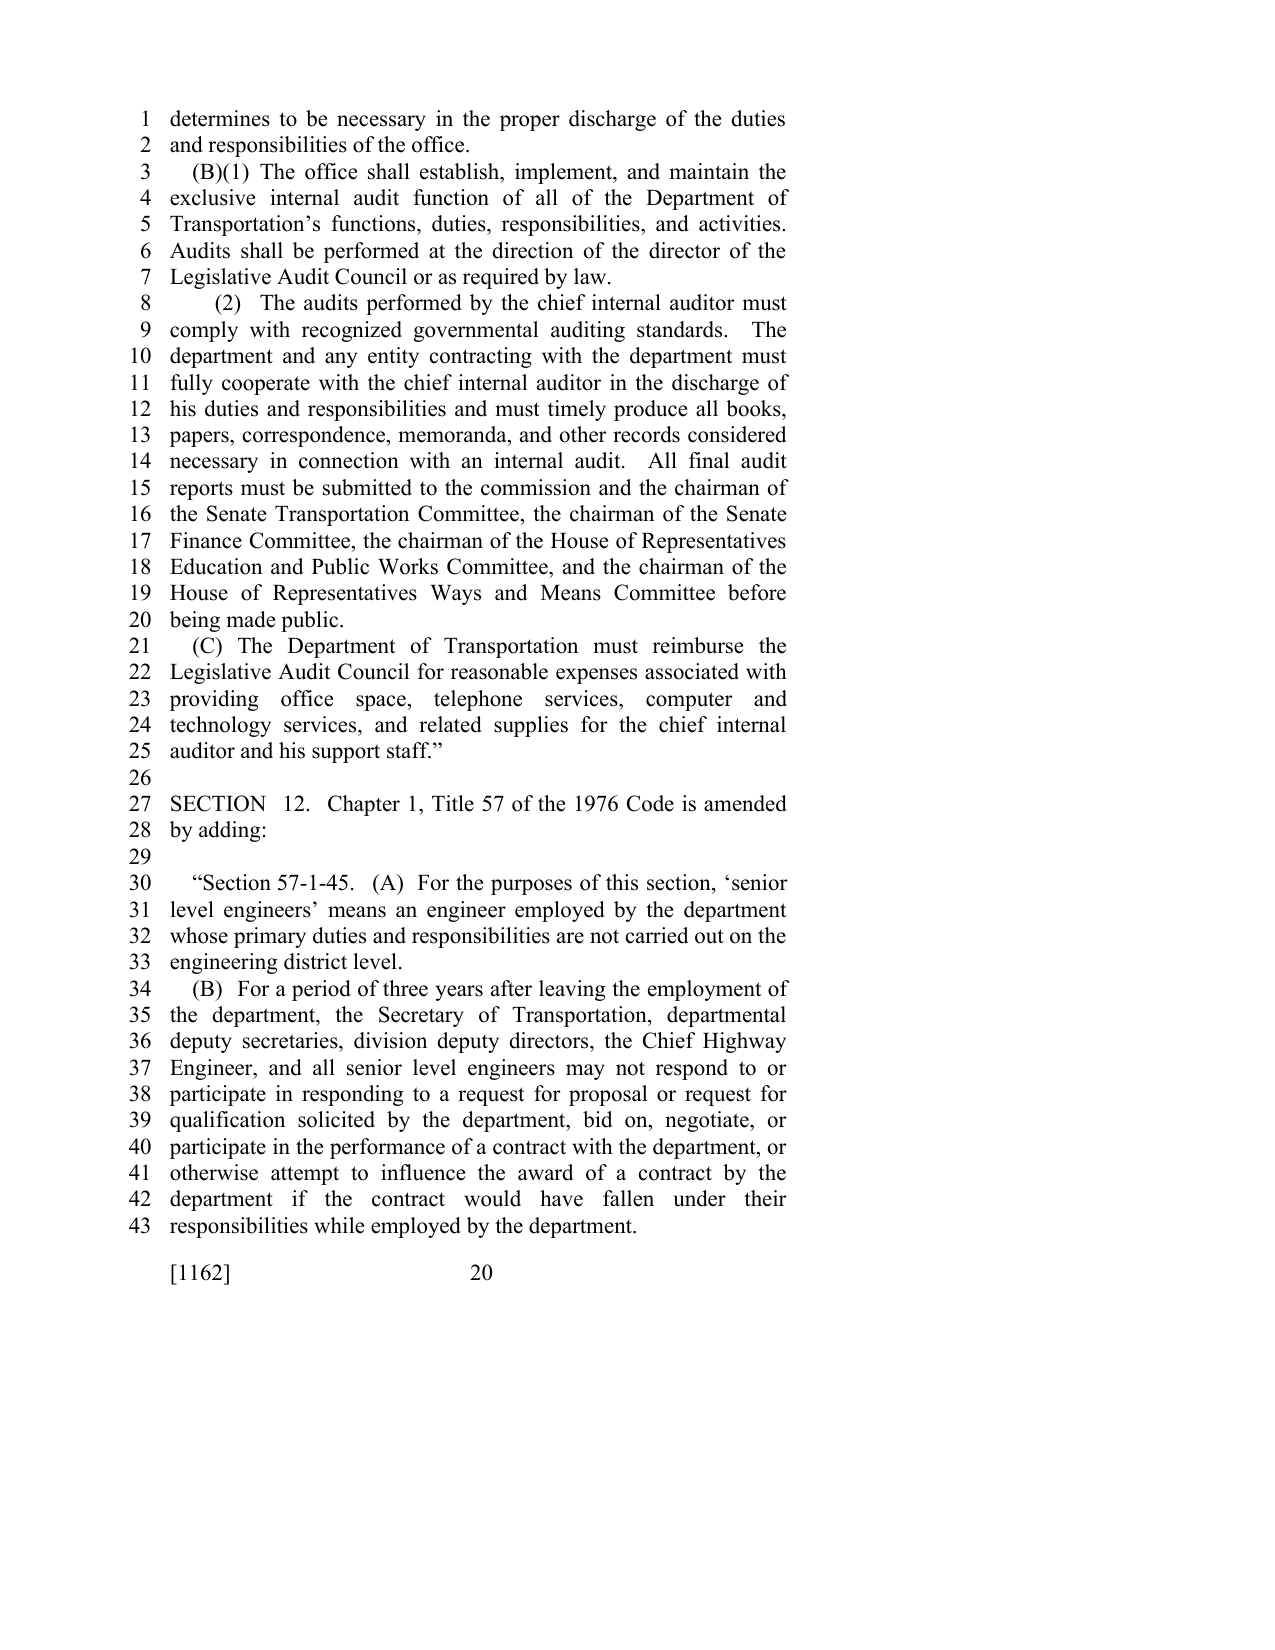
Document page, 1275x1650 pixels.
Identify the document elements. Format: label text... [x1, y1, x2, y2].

text “Section 57-1-45. (A) For the purposes of this section, ‘senior level engineers’ means an engineer employed by the department whose primary duties and responsibilities are not carried out on the engineering district level. [169, 869, 787, 975]
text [169, 105, 787, 158]
text (2) The audits performed by the chief internal auditor must comply with recognized governmental auditing standards. The department and any entity contracting with the department must fully cooperate with the chief internal auditor in the discharge of his duties and responsibilities and must timely produce all books, papers, correspondence, memoranda, and other records considered necessary in connection with an internal audit. All final audit reports must be submitted to the commission and the chairman of the Senate Transportation Committee, the chairman of the Senate Finance Committee, the chairman of the House of Representatives Education and Public Works Committee, and the chairman of the House of Representatives Ways and Means Committee before being made public. [169, 289, 787, 632]
text (B)(1) The office shall establish, implement, and maintain the exclusive internal audit function of all of the Department of Transportation’s functions, duties, responsibilities, and activities. Audits shall be performed at the direction of the director of the Legislative Audit Council or as required by law. [169, 158, 787, 289]
text SECTION 12. Chapter 1, Title 57 of the 1976 Code is amended by adding: [169, 790, 787, 843]
text (C) The Department of Transportation must reimburse the Legislative Audit Council for reasonable expenses associated with providing office space, telephone services, computer and technology services, and related supplies for the chief internal auditor and his support staff.” [169, 632, 787, 764]
text (B) For a period of three years after leaving the employment of the department, the Secretary of Transportation, departmental deputy secretaries, division deputy directors, the Chief Highway Engineer, and all senior level engineers may not respond to or participate in responding to a request for proposal or request for qualification solicited by the department, bid on, negotiate, or participate in the performance of a contract with the department, or otherwise attempt to influence the award of a contract by the department if the contract would have fallen under their responsibilities while employed by the department. [169, 975, 787, 1238]
